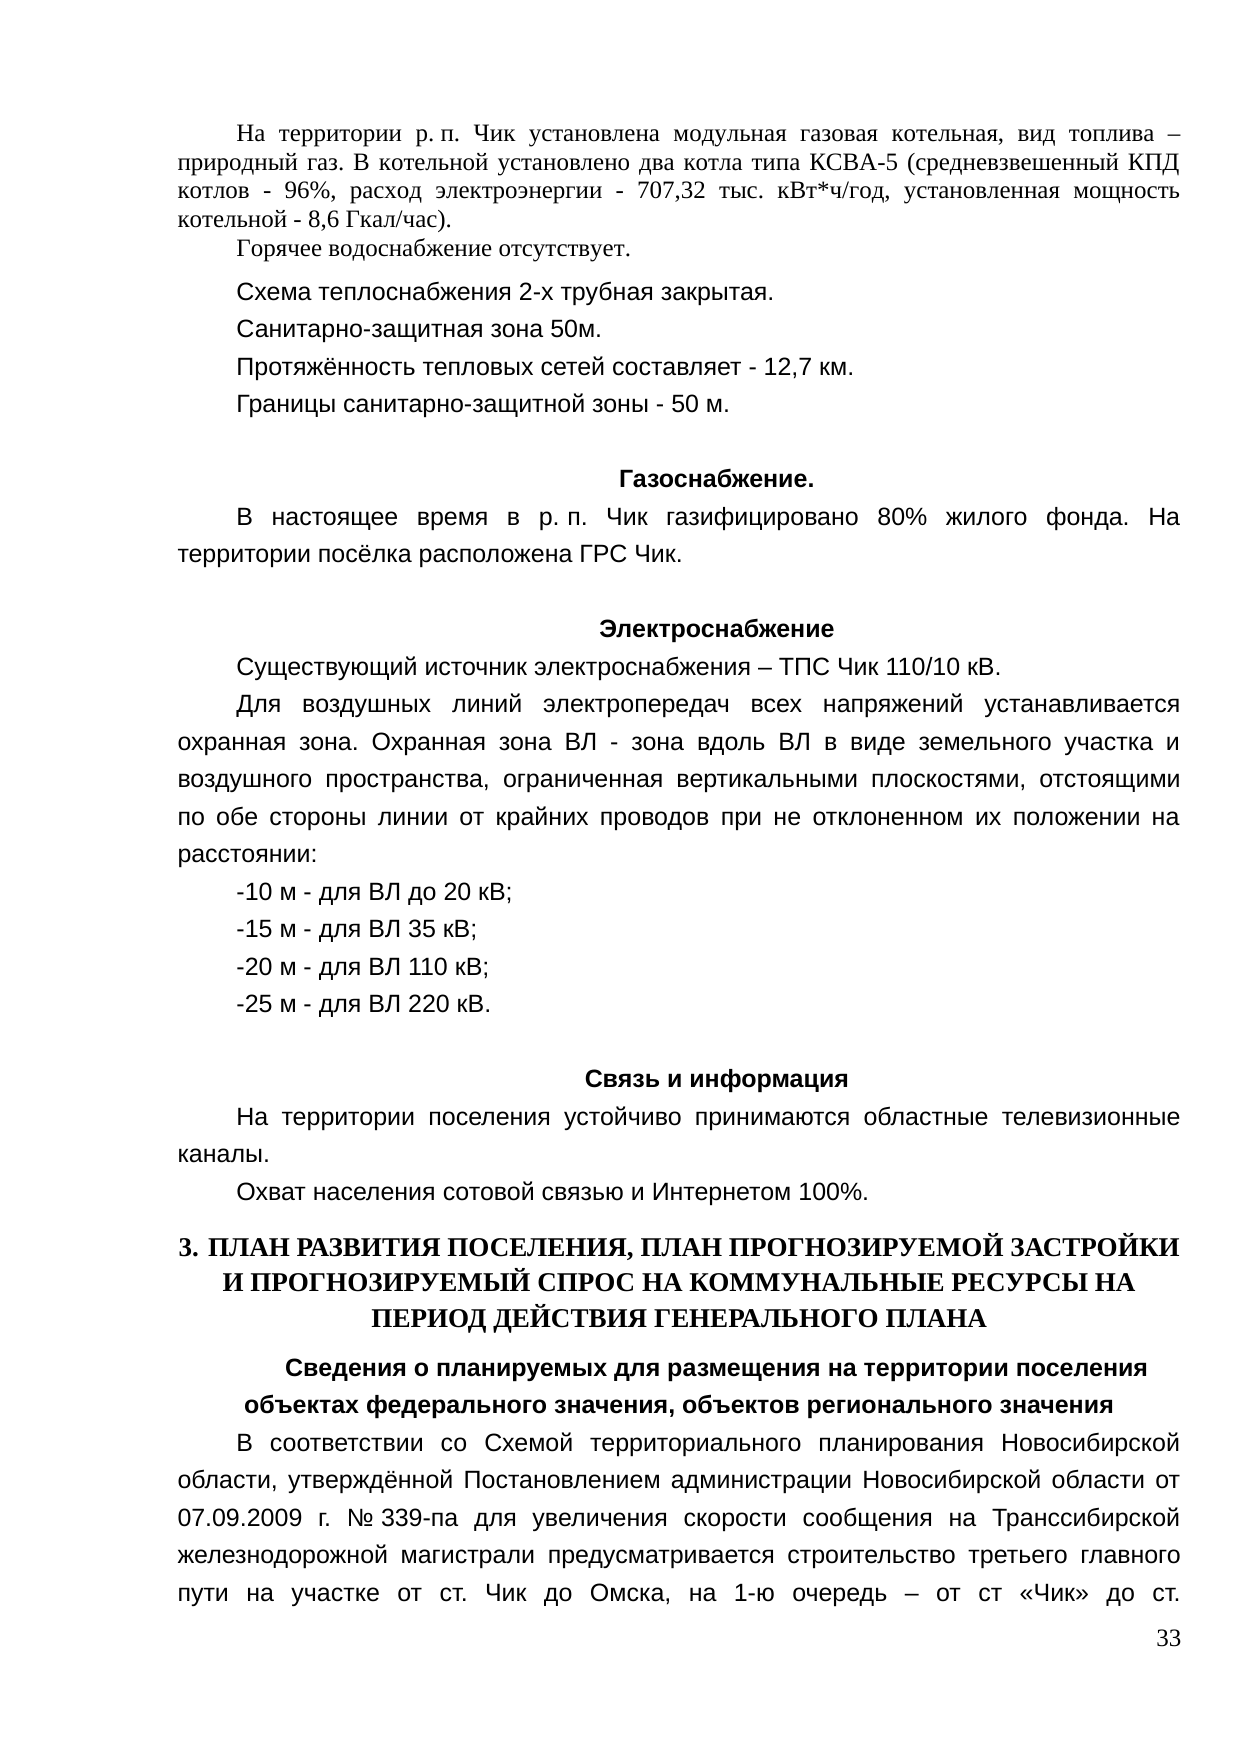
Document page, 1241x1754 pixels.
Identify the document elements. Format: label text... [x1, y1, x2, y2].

text Границы санитарно-защитной зоны - 50 м. [177, 381, 1181, 418]
text Существующий источник электроснабжения – ТПС Чик 110/10 кВ. [177, 643, 1181, 681]
text -15 м - для ВЛ 35 кВ; [177, 906, 1181, 943]
text Электроснабжение [177, 606, 1181, 643]
text Санитарно-защитная зона 50м. [177, 306, 1181, 343]
text На территории поселения устойчиво принимаются областные телевизионные каналы. [177, 1093, 1181, 1168]
text Горячее водоснабжение отсутствует. [177, 233, 1181, 262]
text -10 м - для ВЛ до 20 кВ; [177, 868, 1181, 906]
subtitle ПЛАН РАЗВИТИЯ ПОСЕЛЕНИЯ, ПЛАН ПРОГНОЗИРУЕМОЙ ЗАСТРОЙКИ И ПРОГНОЗИРУЕМЫЙ СПРОС НА КОММУНАЛЬНЫЕ РЕСУРСЫ НА ПЕРИОД ДЕЙСТВИЯ ГЕНЕРАЛЬНОГО ПЛАНА [177, 1231, 1181, 1333]
text Связь и информация [177, 1056, 1181, 1093]
text -20 м - для ВЛ 110 кВ; [177, 943, 1181, 981]
text Схема теплоснабжения 2-х трубная закрытая. [177, 268, 1181, 306]
text Сведения о планируемых для размещения на территории поселения объектах федерального значения, объектов регионального значения [177, 1344, 1181, 1419]
text На территории р. п. Чик установлена модульная газовая котельная, вид топлива – природный газ. В котельной установлено два котла типа КСВА-5 (средневзвешенный КПД котлов - 96%, расход электроэнергии - 707,32 тыс. кВт*ч/год, установленная мощность котельной - 8,6 Гкал/час). [177, 118, 1181, 233]
text -25 м - для ВЛ 220 кВ. [177, 981, 1181, 1018]
text В настоящее время в р. п. Чик газифицировано 80% жилого фонда. На территории посёлка расположена ГРС Чик. [177, 493, 1181, 568]
text Протяжённость тепловых сетей составляет - 12,7 км. [177, 343, 1181, 381]
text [177, 1419, 1181, 1607]
text Охват населения сотовой связью и Интернетом 100%. [177, 1168, 1181, 1206]
text Для воздушных линий электропередач всех напряжений устанавливается охранная зона. Охранная зона ВЛ - зона вдоль ВЛ в виде земельного участка и воздушного пространства, ограниченная вертикальными плоскостями, отстоящими по обе стороны линии от крайних проводов при не отклоненном их положении на расстоянии: [177, 681, 1181, 868]
text Газоснабжение. [177, 456, 1181, 493]
